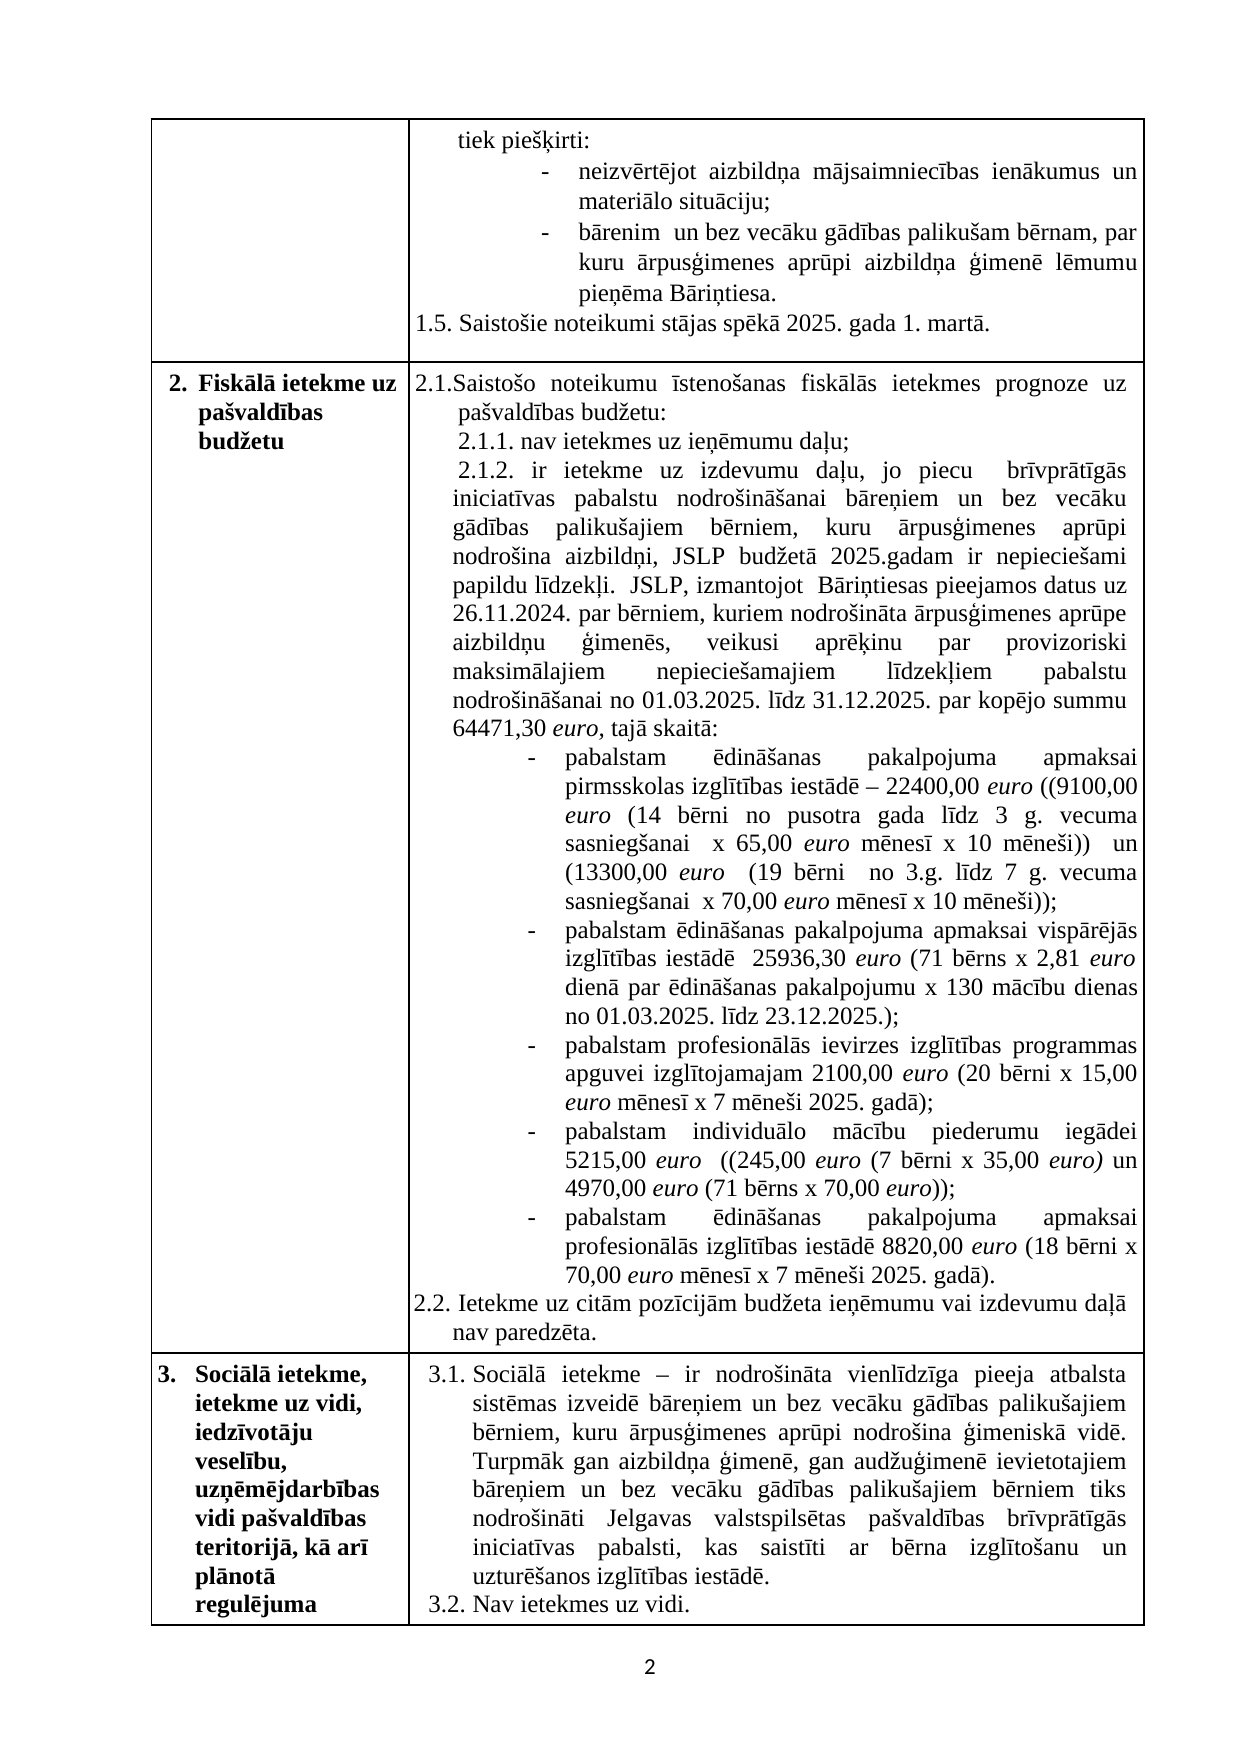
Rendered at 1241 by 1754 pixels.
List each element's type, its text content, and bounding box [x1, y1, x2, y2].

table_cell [152, 1354, 408, 1624]
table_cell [152, 120, 408, 361]
table_cell 2.1.Saistošo noteikumu īstenošanas fiskālās ietekmes prognoze uz pašvaldības budžetu: 2.1.1. nav ietekmes uz ieņēmumu daļu; 2.1.2. ir ietekme uz izdevumu daļu, jo piecu brīvprātīgās iniciatīvas pabalstu nodrošināšanai bāreņiem un bez vecāku gādības palikušajiem bērniem, kuru ārpusģimenes aprūpi nodrošina aizbildņi, JSLP budžetā 2025.gadam ir nepieciešami papildu līdzekļi. JSLP, izmantojot Bāriņtiesas pieejamos datus uz 26.11.2024. par bērniem, kuriem nodrošināta ārpusģimenes aprūpe aizbildņu ģimenēs, veikusi aprēķinu par provizoriski maksimālajiem nepieciešamajiem līdzekļiem pabalstu nodrošināšanai no 01.03.2025. līdz 31.12.2025. par kopējo summu 64471,30 euro, tajā skaitā: pabalstam ēdināšanas pakalpojuma apmaksai pirmsskolas izglītības iestādē – 22400,00 euro ((9100,00 euro (14 bērni no pusotra gada līdz 3 g. vecuma sasniegšanai x 65,00 euro mēnesī x 10 mēneši)) un (13300,00 euro (19 bērni no 3.g. līdz 7 g. vecuma sasniegšanai x 70,00 euro mēnesī x 10 mēneši)); pabalstam ēdināšanas pakalpojuma apmaksai vispārējās izglītības iestādē 25936,30 euro (71 bērns x 2,81 euro dienā par ēdināšanas pakalpojumu x 130 mācību dienas no 01.03.2025. līdz 23.12.2025.); pabalstam profesionālās ievirzes izglītības programmas apguvei izglītojamajam 2100,00 euro (20 bērni x 15,00 euro mēnesī x 7 mēneši 2025. gadā); pabalstam individuālo mācību piederumu iegādei 5215,00 euro ((245,00 euro (7 bērni x 35,00 euro) un 4970,00 euro (71 bērns x 70,00 euro)); pabalstam ēdināšanas pakalpojuma apmaksai profesionālās izglītības iestādē 8820,00 euro (18 bērni x 70,00 euro mēnesī x 7 mēneši 2025. gadā). 2.2. Ietekme uz citām pozīcijām budžeta ieņēmumu vai izdevumu daļā nav paredzēta. [410, 363, 1143, 1352]
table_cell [410, 120, 1143, 361]
table_cell Fiskālā ietekme uz pašvaldības budžetu [152, 363, 408, 1352]
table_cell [410, 1354, 1143, 1624]
